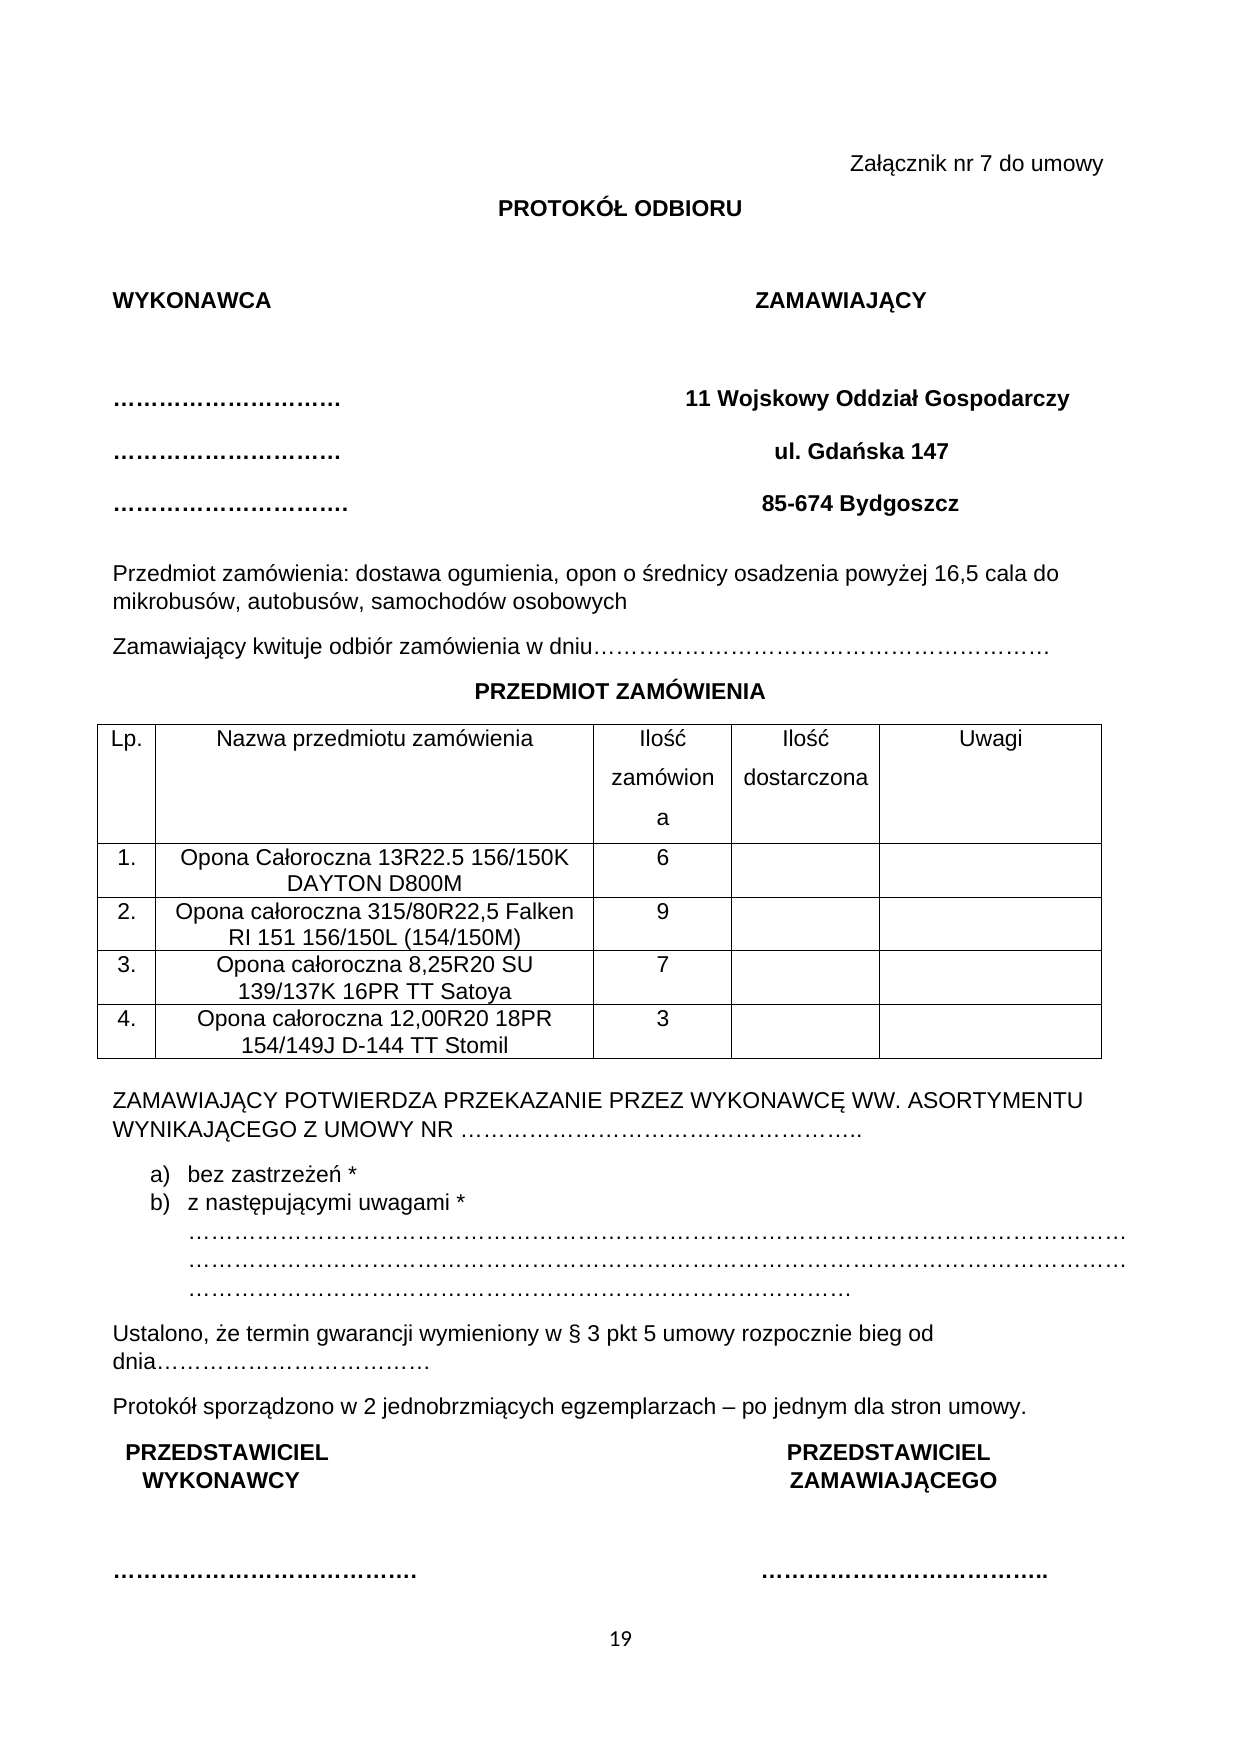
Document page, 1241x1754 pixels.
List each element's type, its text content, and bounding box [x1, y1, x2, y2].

text Zamawiający kwituje odbiór zamówienia w dniu…………………………………………………… [112, 633, 1128, 659]
text Przedmiot zamówienia: dostawa ogumienia, opon o średnicy osadzenia powyżej 16,5 cala do mikrobusów, autobusów, samochodów osobowych [112, 560, 1128, 614]
table_header Ilość dostarczona [732, 725, 879, 843]
table_cell Opona całoroczna 315/80R22,5 Falken RI 151 156/150L (154/150M) [156, 898, 593, 950]
table_cell [732, 898, 879, 950]
table_header Ilość zamówiona [594, 725, 731, 843]
text Załącznik nr 7 do umowy [112, 150, 1128, 176]
table_header Lp. [98, 725, 155, 843]
text Protokół sporządzono w 2 jednobrzmiących egzemplarzach – po jednym dla stron umowy. [112, 1393, 1128, 1420]
table_cell Opona Całoroczna 13R22.5 156/150K DAYTON D800M [156, 844, 593, 897]
table_cell 7 [594, 951, 731, 1004]
table_cell [732, 951, 879, 1004]
table_cell [880, 898, 1101, 950]
table_cell 3 [594, 1005, 731, 1058]
text …………………………………. ……………………………….. [112, 1557, 1128, 1583]
table_cell [880, 1005, 1101, 1058]
table_cell Opona całoroczna 12,00R20 18PR 154/149J D-144 TT Stomil [156, 1005, 593, 1058]
table_header Nazwa przedmiotu zamówienia [156, 725, 593, 843]
text WYKONAWCA ZAMAWIAJĄCY [112, 287, 1128, 313]
table_cell 4. [98, 1005, 155, 1058]
table_cell 3. [98, 951, 155, 1004]
table_header Uwagi [880, 725, 1101, 843]
table_cell 2. [98, 898, 155, 950]
text ZAMAWIAJĄCY POTWIERDZA PRZEKAZANIE PRZEZ WYKONAWCĘ WW. ASORTYMENTU WYNIKAJĄCEGO Z UMOWY NR …………………………………………….. [112, 1059, 1128, 1142]
table_cell [880, 844, 1101, 897]
text PRZEDMIOT ZAMÓWIENIA [112, 678, 1128, 705]
table_cell Opona całoroczna 8,25R20 SU 139/137K 16PR TT Satoya [156, 951, 593, 1004]
table_cell [732, 844, 879, 897]
table_cell [880, 951, 1101, 1004]
text PRZEDSTAWICIEL PRZEDSTAWICIEL WYKONAWCY ZAMAWIAJĄCEGO [112, 1438, 1128, 1493]
text PROTOKÓŁ ODBIORU [112, 195, 1128, 221]
table_cell 6 [594, 844, 731, 897]
text ………………………… 11 Wojskowy Oddział Gospodarczy ………………………… ul. Gdańska 147 …………………………. 85-674 Bydgoszcz [112, 332, 1128, 517]
table_cell [732, 1005, 879, 1058]
text Ustalono, że termin gwarancji wymieniony w § 3 pkt 5 umowy rozpocznie bieg od dnia……………………………… [112, 1320, 1128, 1374]
list bez zastrzeżeń * [150, 1161, 1128, 1187]
list z następującymi uwagami * ……………………………………………………………………………………………………………………………………………………………………………………………………………………………………………………………………………………………………… [150, 1189, 1128, 1301]
table_cell 9 [594, 898, 731, 950]
table_cell 1. [98, 844, 155, 897]
